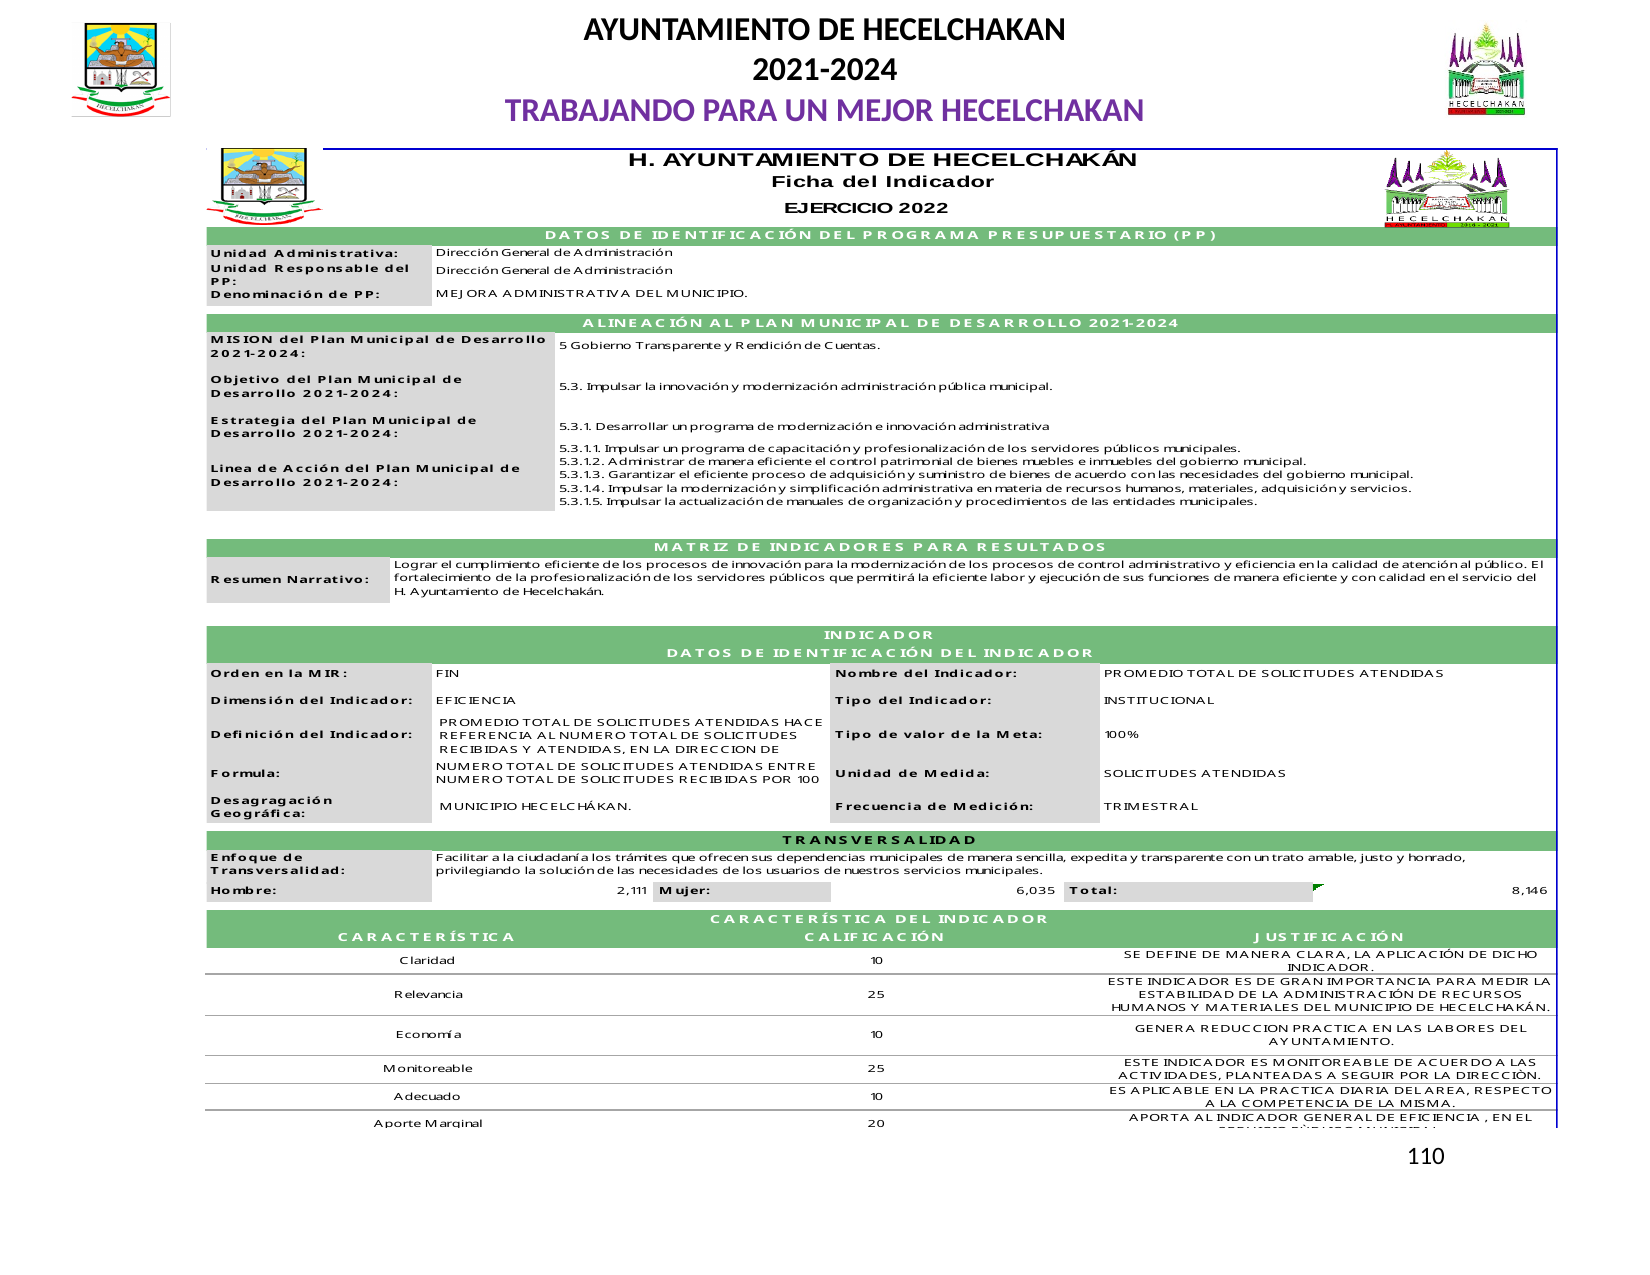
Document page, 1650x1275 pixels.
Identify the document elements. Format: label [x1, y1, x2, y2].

picture [1444, 20, 1528, 118]
picture [71, 22, 172, 121]
